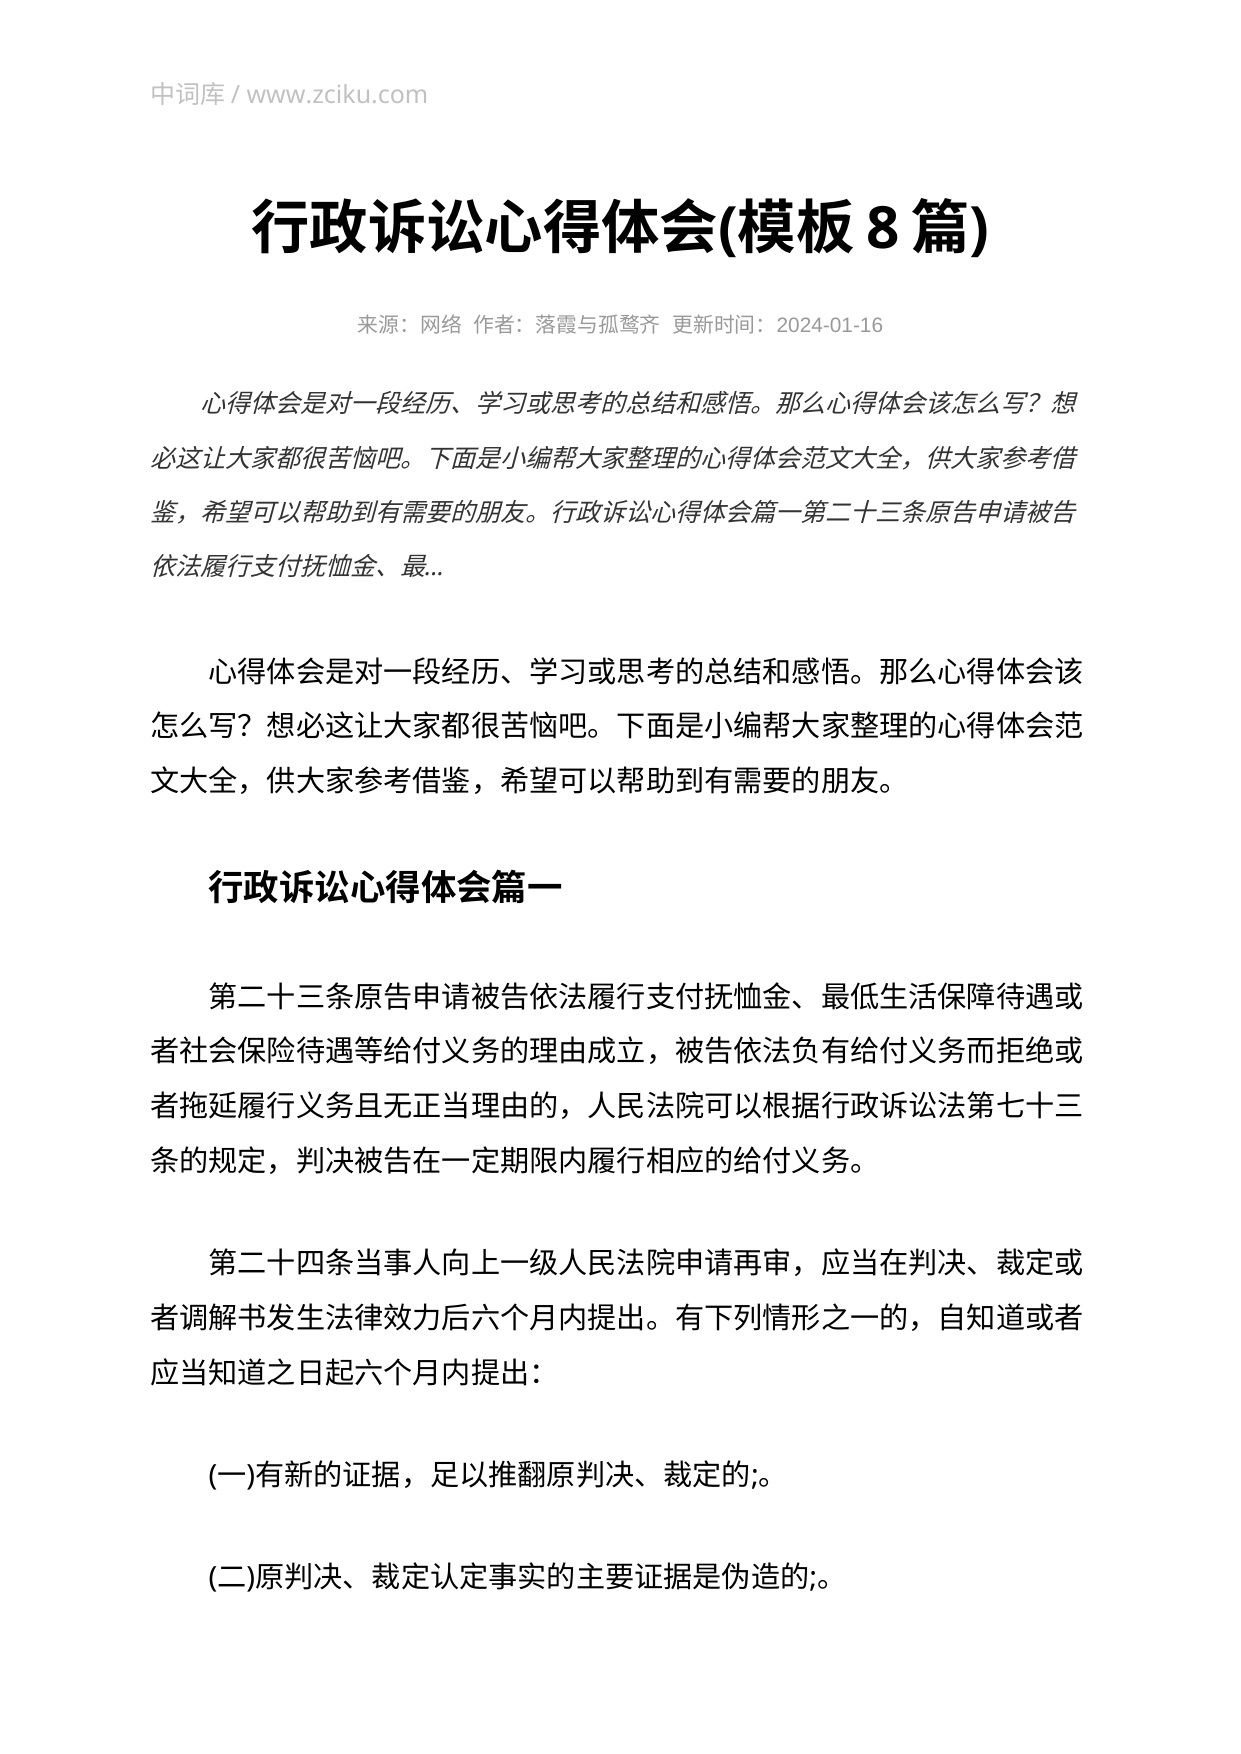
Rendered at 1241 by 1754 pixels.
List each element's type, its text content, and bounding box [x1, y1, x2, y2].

text (二)原判决、裁定认定事实的主要证据是伪造的;。 [150, 1553, 1090, 1596]
text (一)有新的证据，足以推翻原判决、裁定的;。 [150, 1451, 1090, 1493]
subtitle 行政诉讼心得体会(模板8篇) [150, 181, 1090, 266]
text 第二十三条原告申请被告依法履行支付抚恤金、最低生活保障待遇或者社会保险待遇等给付义务的理由成立，被告依法负有给付义务而拒绝或者拖延履行义务且无正当理由的，人民法院可以根据行政诉讼法第七十三条的规定，判决被告在一定期限内履行相应的给付义务。 [150, 973, 1090, 1180]
text 行政诉讼心得体会篇一 [150, 860, 1090, 911]
text 来源：网络 作者：落霞与孤鹜齐 更新时间：2024-01-16 [150, 313, 1090, 337]
text 心得体会是对一段经历、学习或思考的总结和感悟。那么心得体会该怎么写？想必这让大家都很苦恼吧。下面是小编帮大家整理的心得体会范文大全，供大家参考借鉴，希望可以帮助到有需要的朋友。 [150, 648, 1090, 800]
text 心得体会是对一段经历、学习或思考的总结和感悟。那么心得体会该怎么写？想必这让大家都很苦恼吧。下面是小编帮大家整理的心得体会范文大全，供大家参考借鉴，希望可以帮助到有需要的朋友。行政诉讼心得体会篇一第二十三条原告申请被告依法履行支付抚恤金、最... [150, 384, 1090, 583]
text 第二十四条当事人向上一级人民法院申请再审，应当在判决、裁定或者调解书发生法律效力后六个月内提出。有下列情形之一的，自知道或者应当知道之日起六个月内提出： [150, 1239, 1090, 1392]
